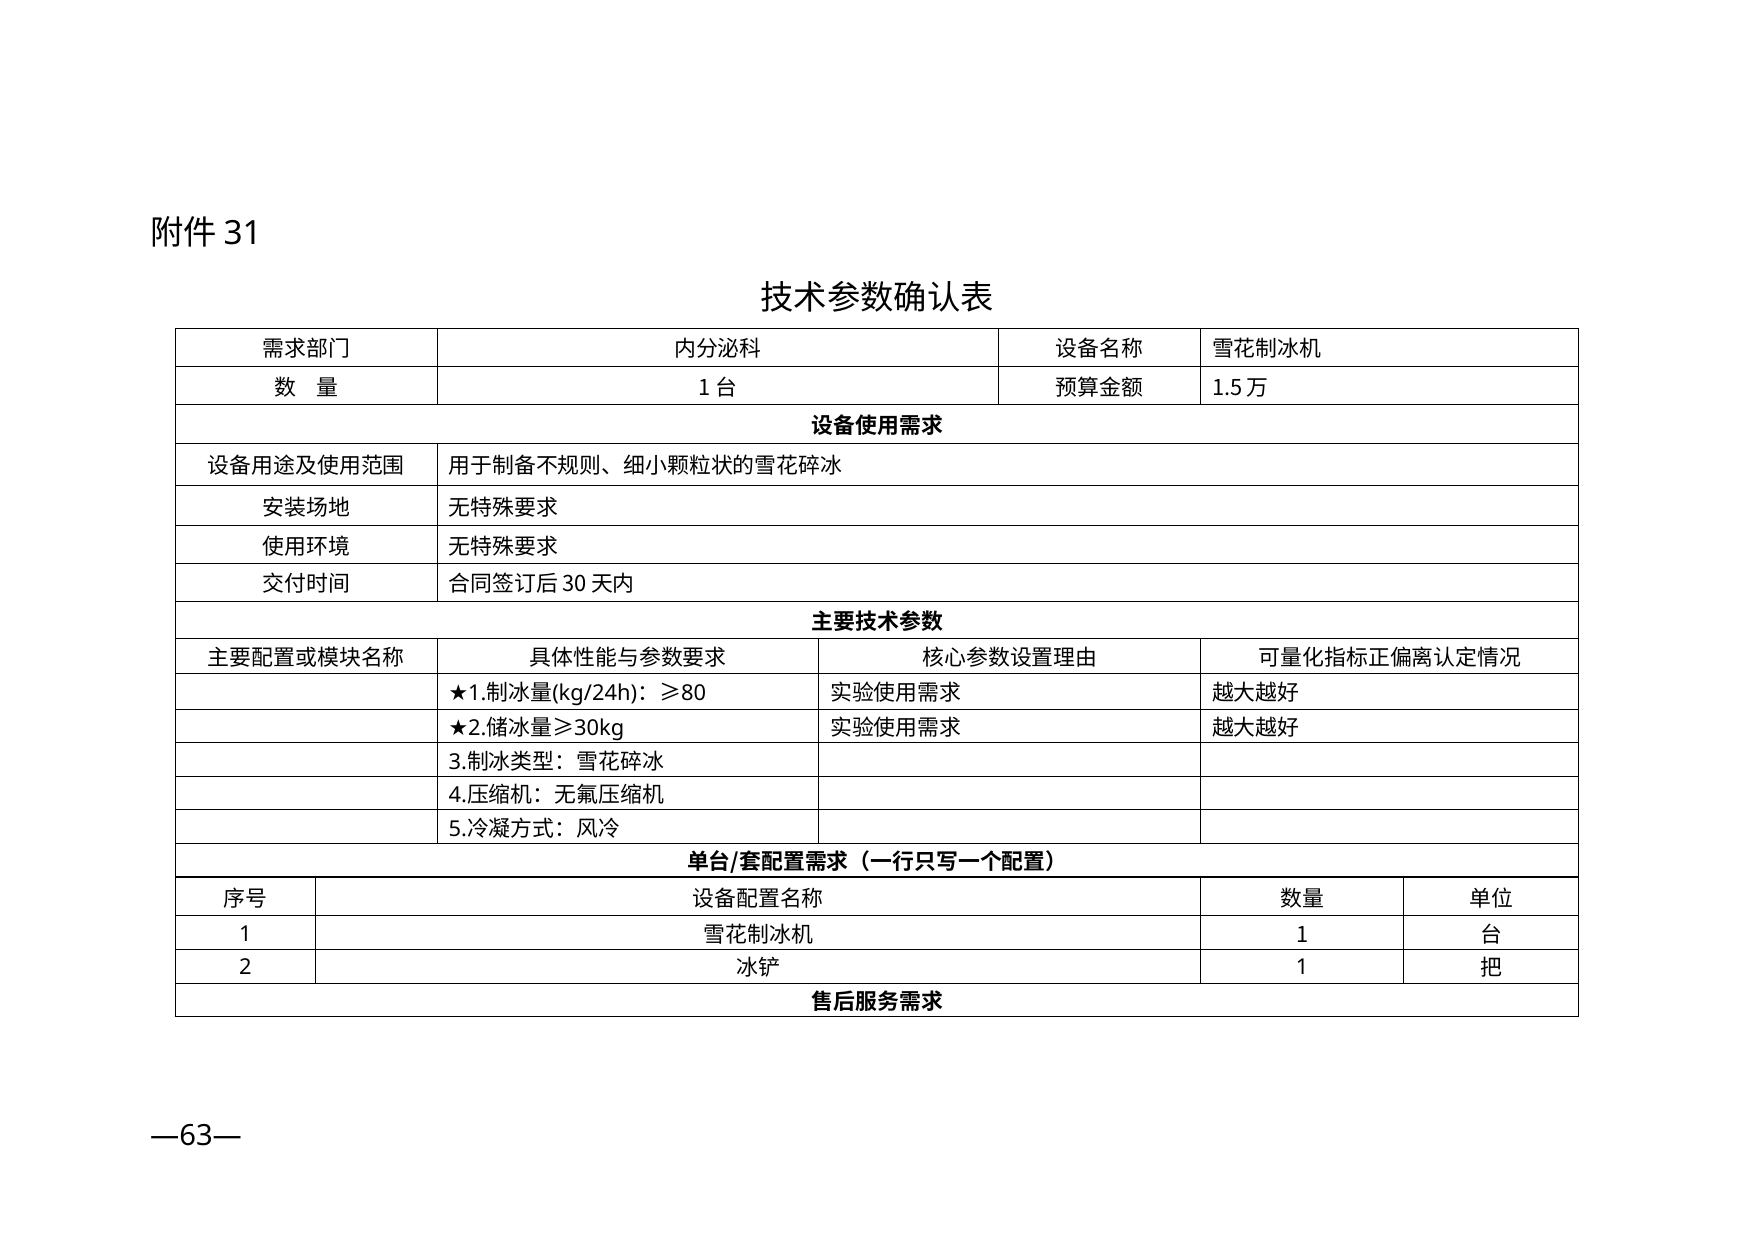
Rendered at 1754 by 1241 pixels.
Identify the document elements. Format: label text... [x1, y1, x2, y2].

table_cell 把 [1404, 950, 1578, 982]
table_cell ★2.储冰量≥30kg [438, 710, 818, 742]
table_cell [1201, 777, 1578, 809]
table_cell [1201, 743, 1578, 776]
table_cell [819, 743, 1200, 776]
table_cell 可量化指标正偏离认定情况 [1201, 639, 1578, 672]
table_cell 预算金额 [999, 367, 1200, 404]
table_cell 具体性能与参数要求 [438, 639, 818, 672]
table_cell 台 [1404, 916, 1578, 949]
table_cell 1 [1201, 950, 1403, 982]
table_cell 使用环境 [176, 526, 437, 563]
table_cell 合同签订后30天内 [438, 564, 1578, 601]
table_header 需求部门 [176, 329, 437, 366]
table_cell 无特殊要求 [438, 526, 1578, 563]
table_cell 设备使用需求 [176, 405, 1578, 442]
table_cell 数量 [1201, 878, 1403, 915]
text 技术参数确认表 [150, 263, 1604, 328]
table_cell 冰铲 [316, 950, 1200, 982]
table_cell [1201, 810, 1578, 843]
table_cell 雪花制冰机 [316, 916, 1200, 949]
table_cell 1台 [438, 367, 998, 404]
table_cell [819, 810, 1200, 843]
table_cell 单台/套配置需求（一行只写一个配置） [176, 844, 1578, 876]
table_cell 越大越好 [1201, 674, 1578, 709]
table_cell ★1.制冰量(kg/24h)：≥80 [438, 674, 818, 709]
table_cell 1.5万 [1201, 367, 1578, 404]
table_cell 实验使用需求 [819, 710, 1200, 742]
table_header 设备名称 [999, 329, 1200, 366]
table_cell [176, 810, 437, 843]
table_cell 交付时间 [176, 564, 437, 601]
table_cell 数 量 [176, 367, 437, 404]
table_cell 设备用途及使用范围 [176, 444, 437, 485]
table_cell [176, 674, 437, 709]
table_cell 1 [1201, 916, 1403, 949]
table_cell [176, 710, 437, 742]
text 附件31 [150, 198, 1604, 263]
table_cell 无特殊要求 [438, 486, 1578, 525]
table_cell [819, 777, 1200, 809]
table_cell 单位 [1404, 878, 1578, 915]
table_cell 4.压缩机：无氟压缩机 [438, 777, 818, 809]
table_cell 安装场地 [176, 486, 437, 525]
table_cell 5.冷凝方式：风冷 [438, 810, 818, 843]
table_cell [176, 743, 437, 776]
table_cell 2 [176, 950, 315, 982]
table_cell 越大越好 [1201, 710, 1578, 742]
table_cell 实验使用需求 [819, 674, 1200, 709]
table_cell 设备配置名称 [316, 878, 1200, 915]
table_cell 售后服务需求 [176, 984, 1578, 1016]
table_cell 3.制冰类型：雪花碎冰 [438, 743, 818, 776]
table_cell 主要技术参数 [176, 602, 1578, 638]
table_header 内分泌科 [438, 329, 998, 366]
table_cell 用于制备不规则、细小颗粒状的雪花碎冰 [438, 444, 1578, 485]
table_cell [176, 777, 437, 809]
table_header 雪花制冰机 [1201, 329, 1578, 366]
table_cell 1 [176, 916, 315, 949]
table_cell 序号 [176, 878, 315, 915]
table_cell 主要配置或模块名称 [176, 639, 437, 672]
table_cell 核心参数设置理由 [819, 639, 1200, 672]
